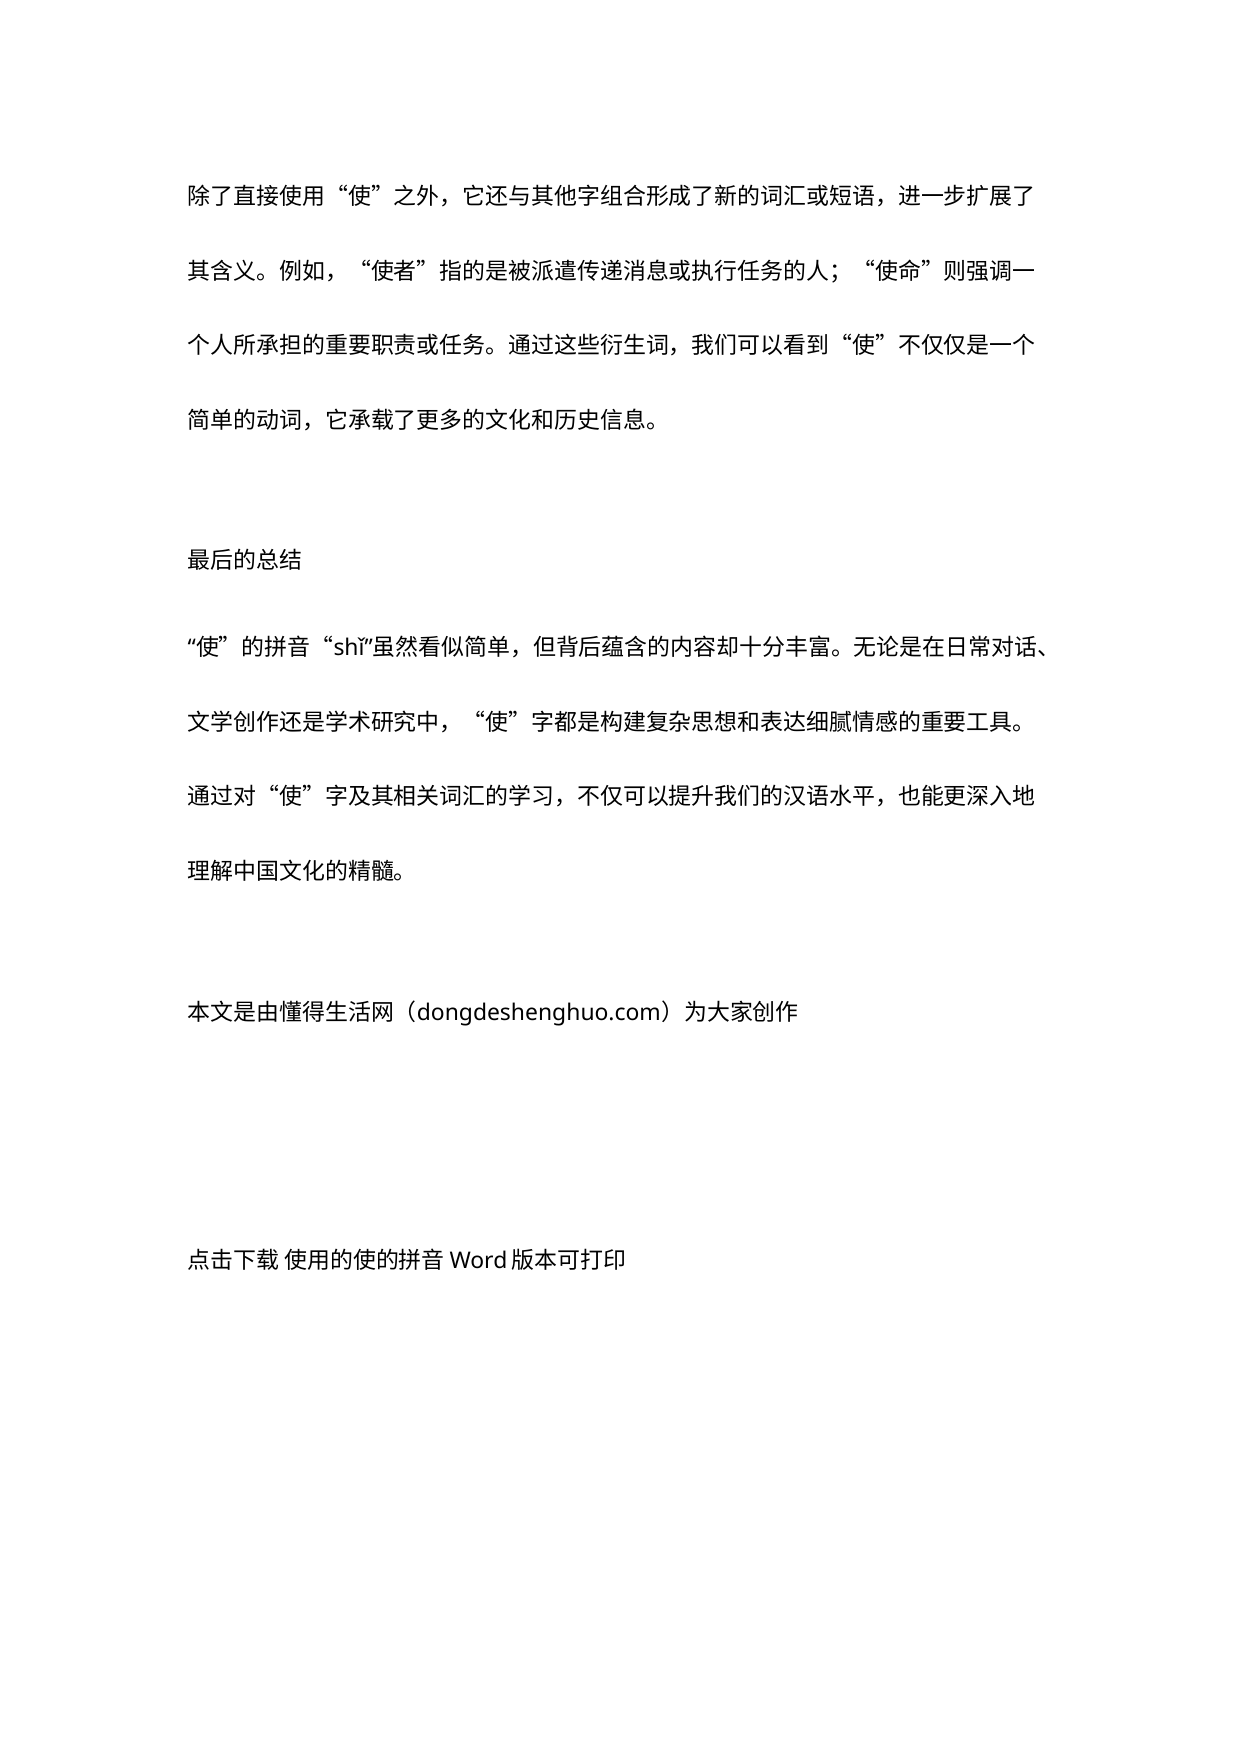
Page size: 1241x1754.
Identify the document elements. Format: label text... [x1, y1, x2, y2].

text “使”的拼音“shǐ”虽然看似简单，但背后蕴含的内容却十分丰富。无论是在日常对话、文学创作还是学术研究中，“使”字都是构建复杂思想和表达细腻情感的重要工具。通过对“使”字及其相关词汇的学习，不仅可以提升我们的汉语水平，也能更深入地理解中国文化的精髓。 [187, 613, 1053, 902]
text 除了直接使用“使”之外，它还与其他字组合形成了新的词汇或短语，进一步扩展了其含义。例如，“使者”指的是被派遣传递消息或执行任务的人；“使命”则强调一个人所承担的重要职责或任务。通过这些衍生词，我们可以看到“使”不仅仅是一个简单的动词，它承载了更多的文化和历史信息。 [187, 162, 1053, 451]
text 点击下载 使用的使的拼音Word版本可打印 [187, 1226, 1053, 1291]
text 最后的总结 [187, 526, 1053, 591]
text 本文是由懂得生活网（dongdeshenghuo.com）为大家创作 [187, 977, 1053, 1042]
